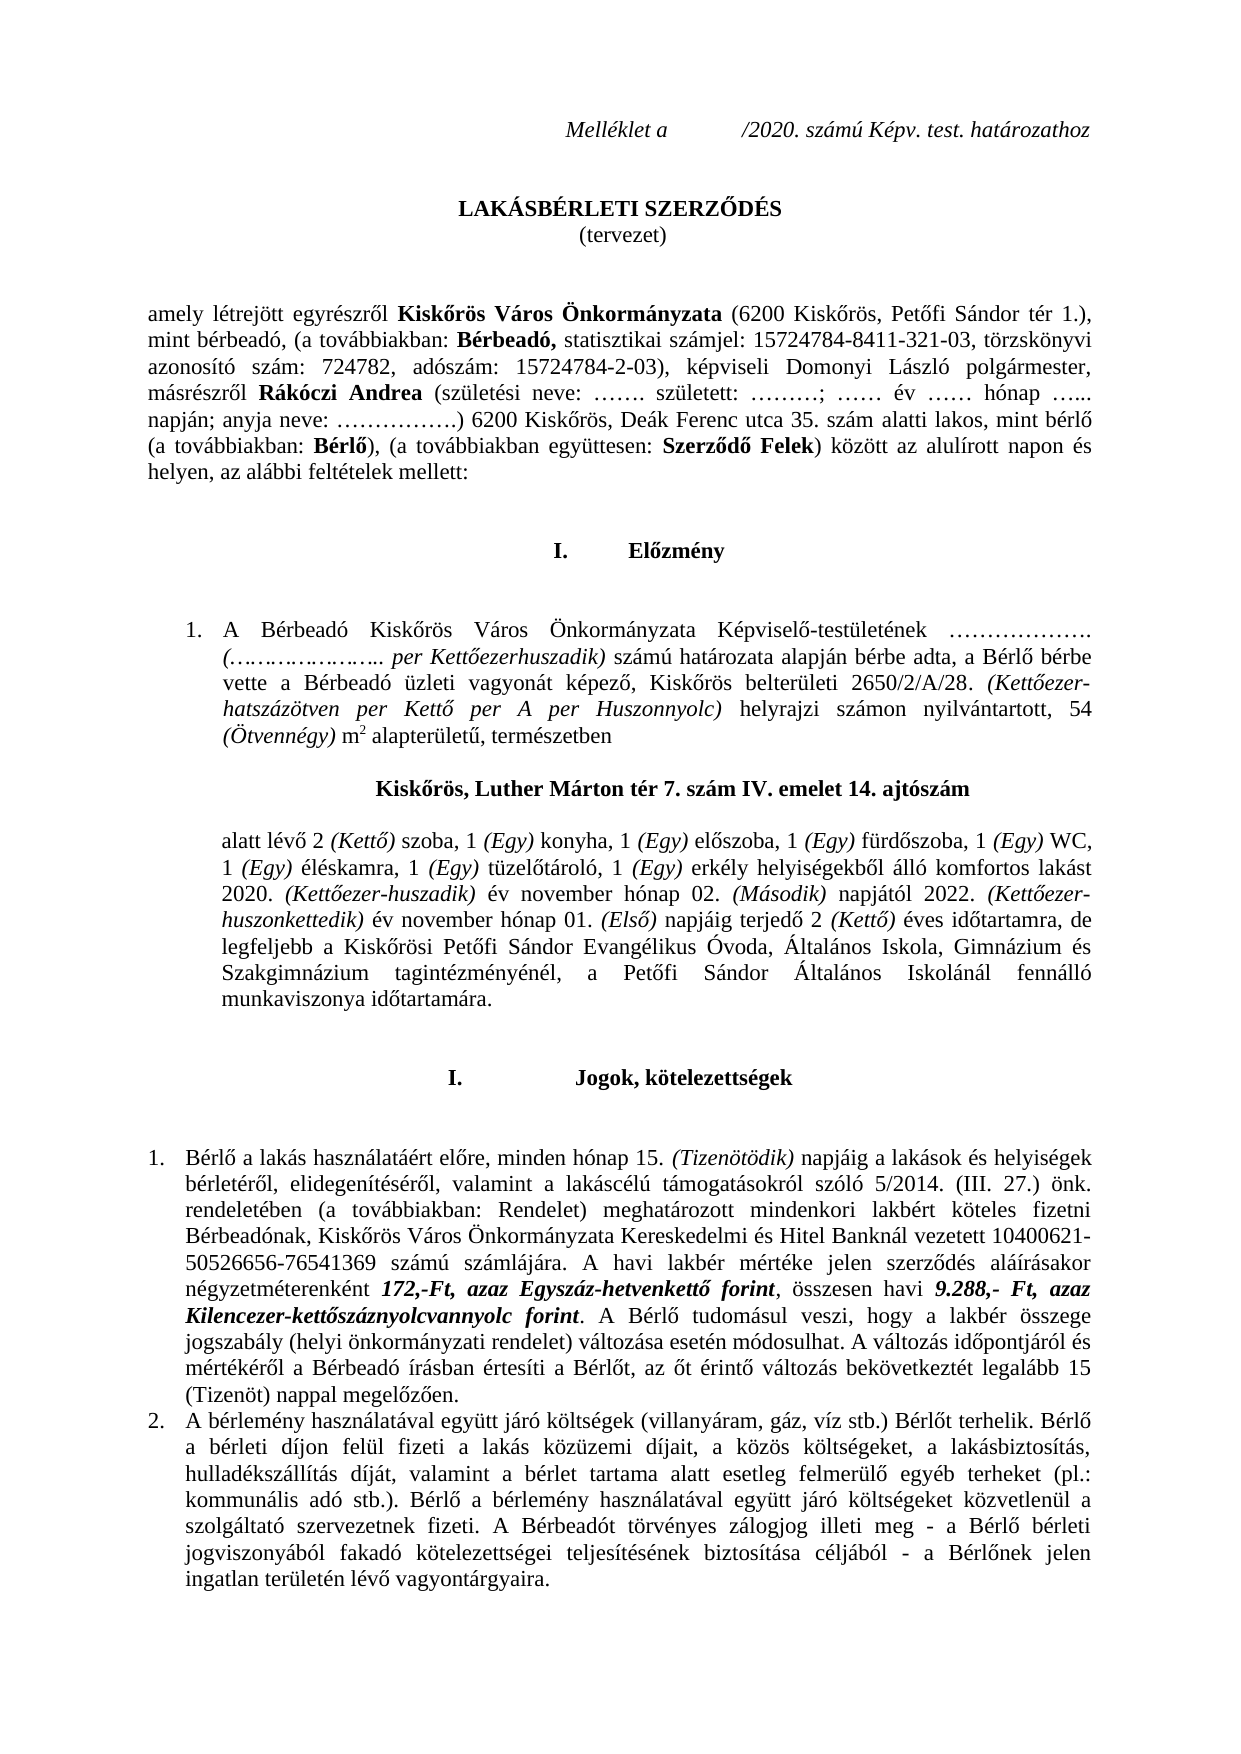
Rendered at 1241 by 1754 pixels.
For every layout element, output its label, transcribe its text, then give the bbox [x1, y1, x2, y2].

text Kiskőrös, Luther Márton tér 7. szám IV. emelet 14. ajtószám [185, 774, 1093, 801]
list A Bérbeadó Kiskőrös Város Önkormányzata Képviselő-testületének ………………. (………………….. per Kettőezerhuszadik) számú határozata alapján bérbe adta, a Bérlő bérbe vette a Bérbeadó üzleti vagyonát képező, Kiskőrös belterületi 2650/2/A/28. (Kettőezer-hatszázötven per Kettő per A per Huszonnyolc) helyrajzi számon nyilvántartott, 54 (Ötvennégy) m2 alapterületű, természetben [185, 616, 1093, 748]
list Bérlő a lakás használatáért előre, minden hónap 15. (Tizenötödik) napjáig a lakások és helyiségek bérletéről, elidegenítéséről, valamint a lakáscélú támogatásokról szóló 5/2014. (III. 27.) önk. rendeletében (a továbbiakban: Rendelet) meghatározott mindenkori lakbért köteles fizetni Bérbeadónak, Kiskőrös Város Önkormányzata Kereskedelmi és Hitel Banknál vezetett 10400621-50526656-76541369 számú számlájára. A havi lakbér mértéke jelen szerződés aláírásakor négyzetméterenként 172,-Ft, azaz Egyszáz-hetvenkettő forint, összesen havi 9.288,- Ft, azaz Kilencezer-kettőszáznyolcvannyolc forint. A Bérlő tudomásul veszi, hogy a lakbér összege jogszabály (helyi önkormányzati rendelet) változása esetén módosulhat. A változás időpontjáról és mértékéről a Bérbeadó írásban értesíti a Bérlőt, az őt érintő változás bekövetkeztét legalább 15 (Tizenöt) nappal megelőzően. [148, 1143, 1093, 1407]
list A bérlemény használatával együtt járó költségek (villanyáram, gáz, víz stb.) Bérlőt terhelik. Bérlő a bérleti díjon felül fizeti a lakás közüzemi díjait, a közös költségeket, a lakásbiztosítás, hulladékszállítás díját, valamint a bérlet tartama alatt esetleg felmerülő egyéb terheket (pl.: kommunális adó stb.). Bérlő a bérlemény használatával együtt járó költségeket közvetlenül a szolgáltató szervezetnek fizeti. A Bérbeadót törvényes zálogjog illeti meg - a Bérlő bérleti jogviszonyából fakadó kötelezettségei teljesítésének biztosítása céljából - a Bérlőnek jelen ingatlan területén lévő vagyontárgyaira. [148, 1407, 1093, 1592]
text (tervezet) [148, 221, 1093, 247]
text amely létrejött egyrészről Kiskőrös Város Önkormányzata (6200 Kiskőrös, Petőfi Sándor tér 1.), mint bérbeadó, (a továbbiakban: Bérbeadó, statisztikai számjel: 15724784-8411-321-03, törzskönyvi azonosító szám: 724782, adószám: 15724784-2-03), képviseli Domonyi László polgármester, másrészről Rákóczi Andrea (születési neve: ……. született: ………; …… év …… hónap …... napján; anyja neve: …………….) 6200 Kiskőrös, Deák Ferenc utca 35. szám alatti lakos, mint bérlő (a továbbiakban: Bérlő), (a továbbiakban együttesen: Szerződő Felek) között az alulírott napon és helyen, az alábbi feltételek mellett: [148, 300, 1093, 485]
text Melléklet a /2020. számú Képv. test. határozathoz [148, 116, 1093, 142]
text alatt lévő 2 (Kettő) szoba, 1 (Egy) konyha, 1 (Egy) előszoba, 1 (Egy) fürdőszoba, 1 (Egy) WC, 1 (Egy) éléskamra, 1 (Egy) tüzelőtároló, 1 (Egy) erkély helyiségekből álló komfortos lakást 2020. (Kettőezer-huszadik) év november hónap 02. (Második) napjától 2022. (Kettőezer-huszonkettedik) év november hónap 01. (Első) napjáig terjedő 2 (Kettő) éves időtartamra, de legfeljebb a Kiskőrösi Petőfi Sándor Evangélikus Óvoda, Általános Iskola, Gimnázium és Szakgimnázium tagintézményénél, a Petőfi Sándor Általános Iskolánál fennálló munkaviszonya időtartamára. [221, 827, 1093, 1012]
list Előzmény [185, 537, 1093, 564]
list Jogok, kötelezettségek [148, 1064, 1093, 1091]
subtitle LAKÁSBÉRLETI SZERZŐDÉS [148, 195, 1093, 221]
